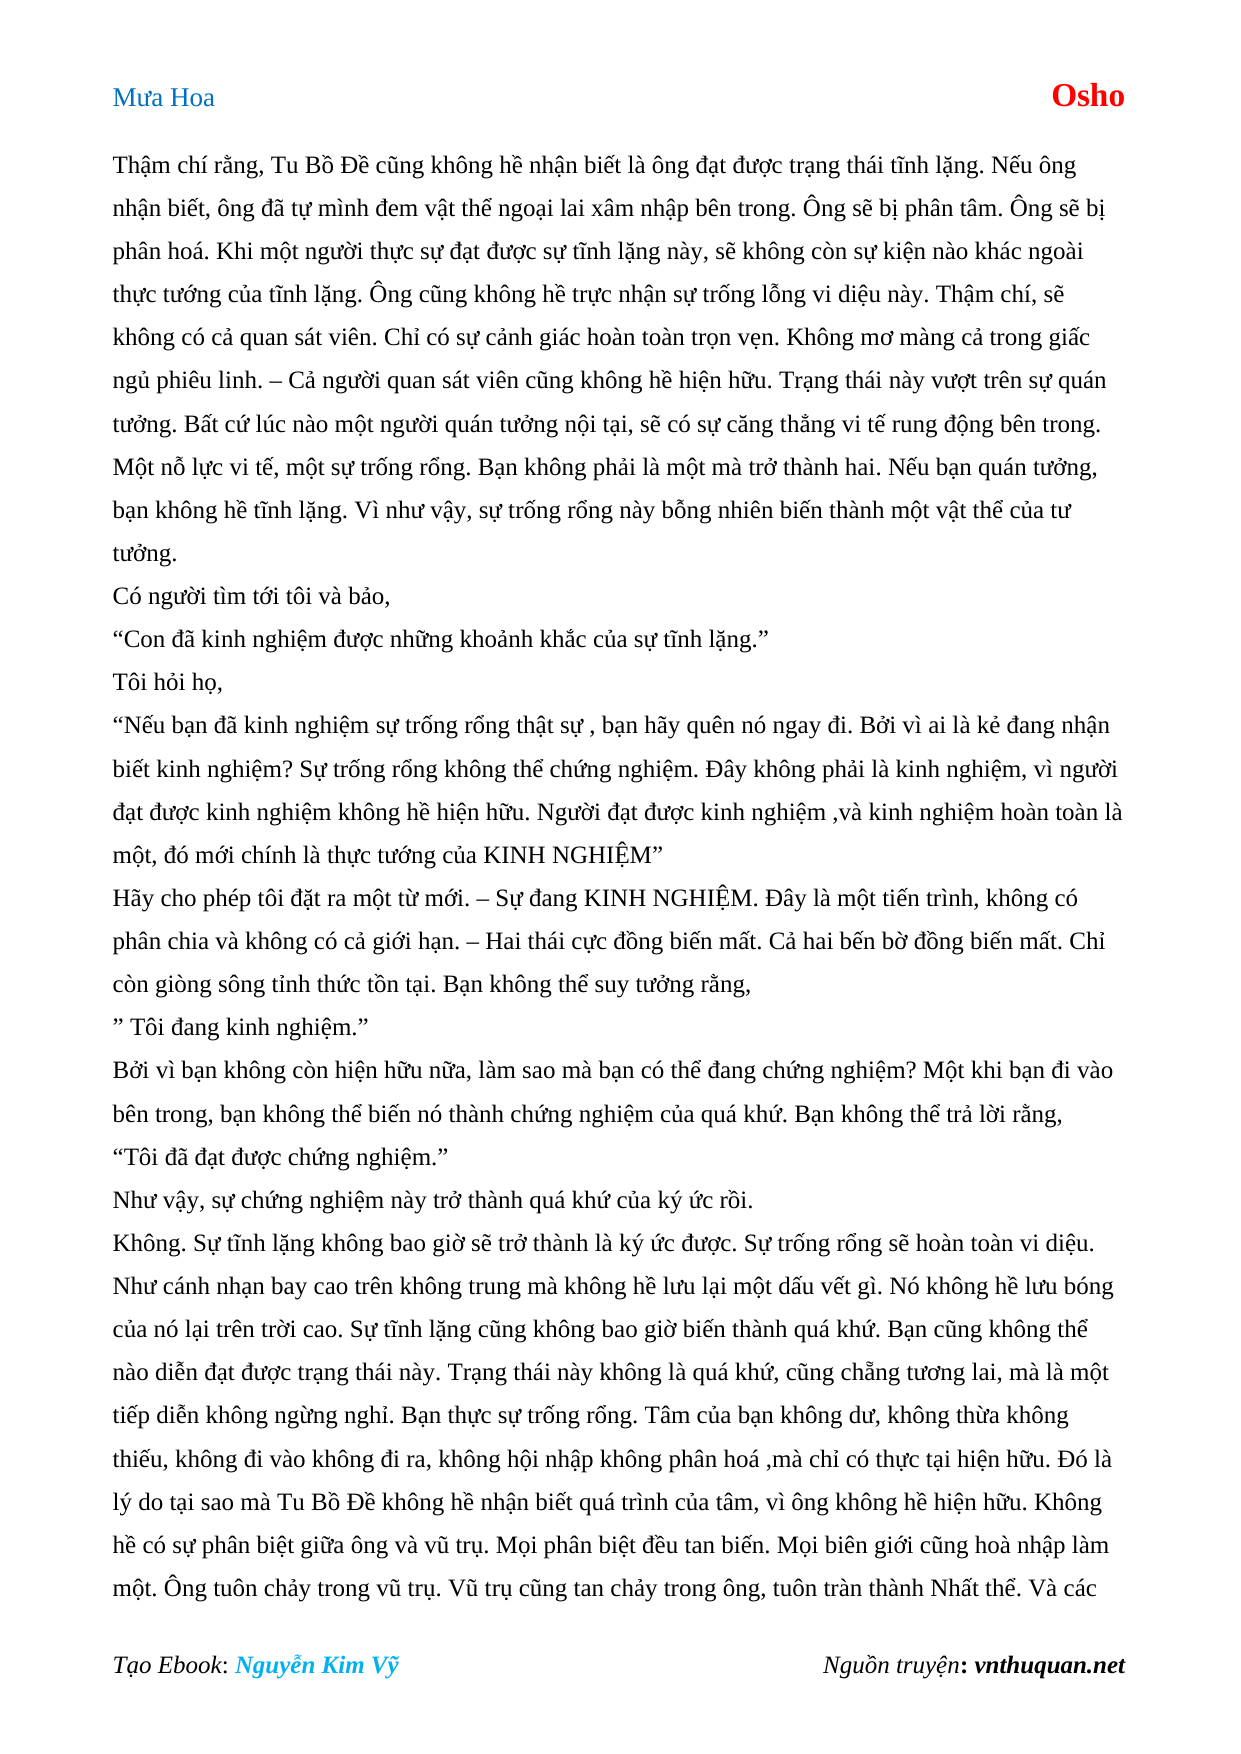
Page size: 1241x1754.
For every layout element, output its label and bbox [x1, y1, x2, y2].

text [112, 150, 1128, 1602]
